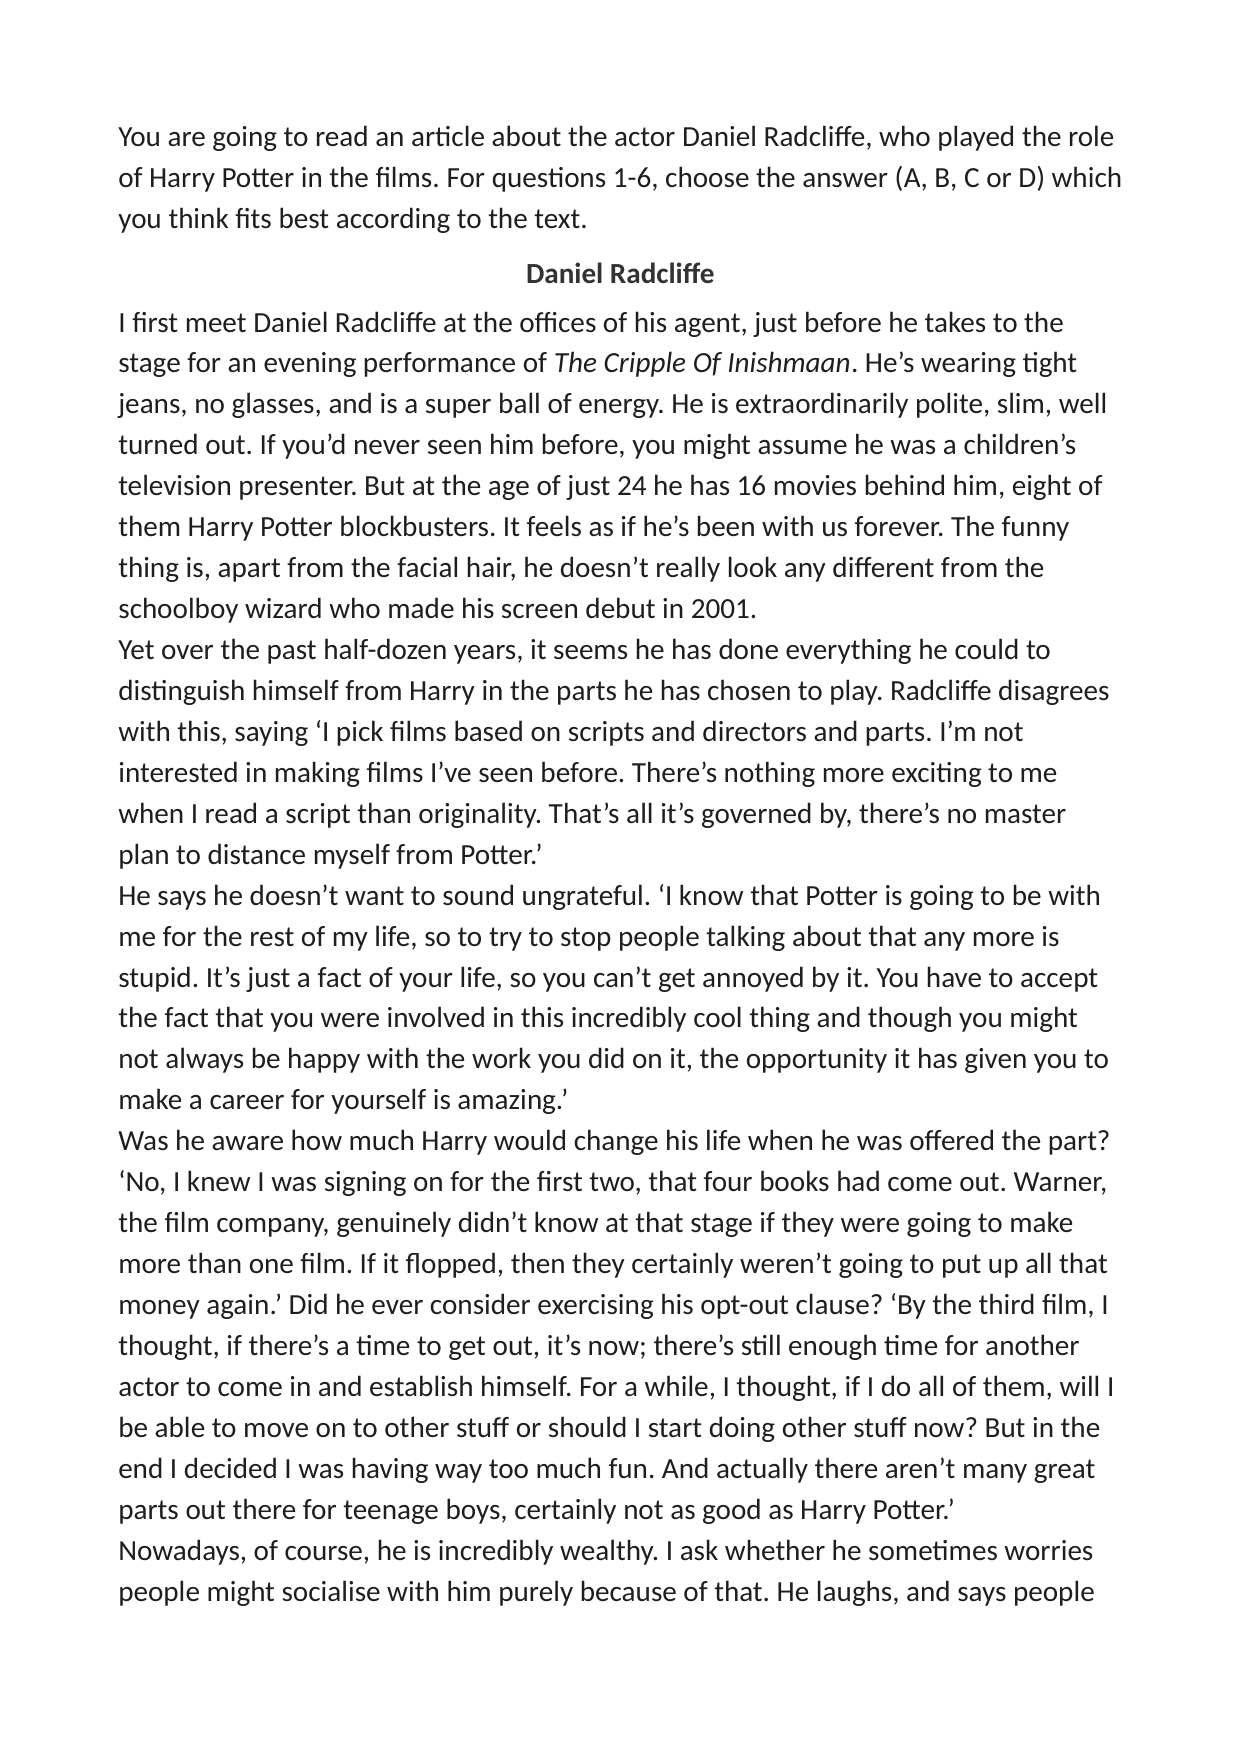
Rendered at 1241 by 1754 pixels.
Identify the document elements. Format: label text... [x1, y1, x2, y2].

subtitle Daniel Radcliffe [118, 256, 1122, 291]
text He says he doesn’t want to sound ungrateful. ‘I know that Potter is going to be with me for the rest of my life, so to try to stop people talking about that any more is stupid. It’s just a fact of your life, so you can’t get annoyed by it. You have to accept the fact that you were involved in this incredibly cool thing and though you might not always be happy with the work you did on it, the opportunity it has given you to make a career for yourself is amazing.’ [118, 877, 1122, 1117]
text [118, 1532, 1122, 1608]
text Yet over the past half-dozen years, it seems he has done everything he could to distinguish himself from Harry in the parts he has chosen to play. Radcliffe disagrees with this, saying ‘I pick films based on scripts and directors and parts. I’m not interested in making films I’ve seen before. There’s nothing more exciting to me when I read a script than originality. That’s all it’s governed by, there’s no master plan to distance myself from Potter.’ [118, 631, 1122, 871]
text I first meet Daniel Radcliffe at the offices of his agent, just before he takes to the stage for an evening performance of The Cripple Of Inishmaan. He’s wearing tight jeans, no glasses, and is a super ball of energy. He is extraordinarily polite, slim, well turned out. If you’d never seen him before, you might assume he was a children’s television presenter. But at the age of just 24 he has 16 movies behind him, eight of them Harry Potter blockbusters. It feels as if he’s been with us forever. The funny thing is, apart from the facial hair, he doesn’t really look any different from the schoolboy wizard who made his screen debut in 2001. [118, 304, 1122, 626]
text You are going to read an article about the actor Daniel Radcliffe, who played the role of Harry Potter in the films. For questions 1-6, choose the answer (A, B, C or D) which you think fits best according to the text. [118, 118, 1122, 236]
text Was he aware how much Harry would change his life when he was offered the part? ‘No, I knew I was signing on for the first two, that four books had come out. Warner, the film company, genuinely didn’t know at that stage if they were going to make more than one film. If it ﬂopped, then they certainly weren’t going to put up all that money again.’ Did he ever consider exercising his opt-out clause? ‘By the third film, I thought, if there’s a time to get out, it’s now; there’s still enough time for another actor to come in and establish himself. For a while, I thought, if I do all of them, will I be able to move on to other stuff or should I start doing other stuff now? But in the end I decided I was having way too much fun. And actually there aren’t many great parts out there for teenage boys, certainly not as good as Harry Potter.’ [118, 1122, 1122, 1526]
